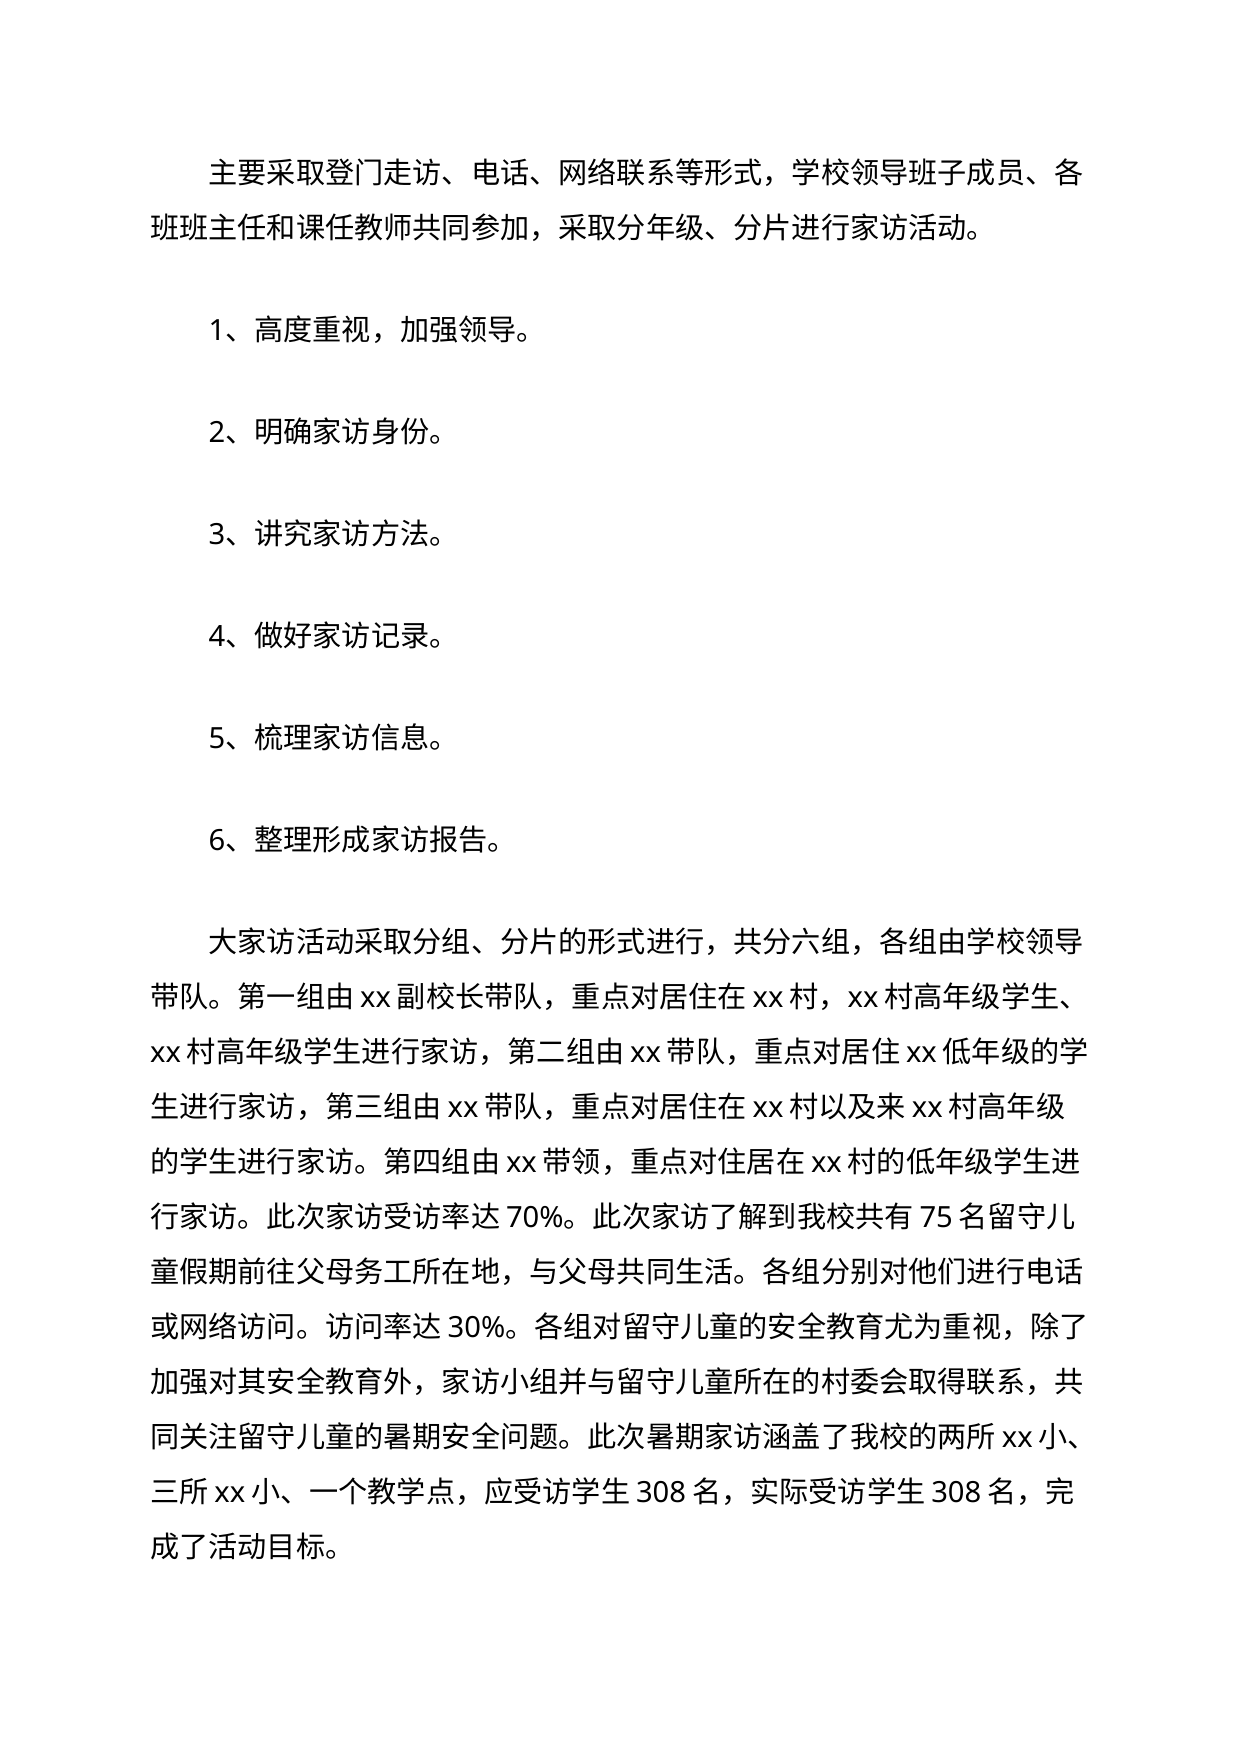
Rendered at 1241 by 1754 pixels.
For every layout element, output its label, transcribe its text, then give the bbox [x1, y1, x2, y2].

text 大家访活动采取分组、分片的形式进行，共分六组，各组由学校领导带队。第一组由xx副校长带队，重点对居住在xx村，xx村高年级学生、xx村高年级学生进行家访，第二组由xx带队，重点对居住xx低年级的学生进行家访，第三组由xx带队，重点对居住在xx村以及来xx村高年级的学生进行家访。第四组由xx带领，重点对住居在xx村的低年级学生进行家访。此次家访受访率达70%。此次家访了解到我校共有75名留守儿童假期前往父母务工所在地，与父母共同生活。各组分别对他们进行电话或网络访问。访问率达30%。各组对留守儿童的安全教育尤为重视，除了加强对其安全教育外，家访小组并与留守儿童所在的村委会取得联系，共同关注留守儿童的暑期安全问题。此次暑期家访涵盖了我校的两所xx小、三所xx小、一个教学点，应受访学生308名，实际受访学生308名，完成了活动目标。 [150, 918, 1090, 1566]
text 1、高度重视，加强领导。 [150, 307, 1090, 349]
text 主要采取登门走访、电话、网络联系等形式，学校领导班子成员、各班班主任和课任教师共同参加，采取分年级、分片进行家访活动。 [150, 150, 1090, 247]
text 2、明确家访身份。 [150, 409, 1090, 451]
text 4、做好家访记录。 [150, 613, 1090, 655]
text 6、整理形成家访报告。 [150, 817, 1090, 859]
text 3、讲究家访方法。 [150, 511, 1090, 553]
text 5、梳理家访信息。 [150, 714, 1090, 757]
